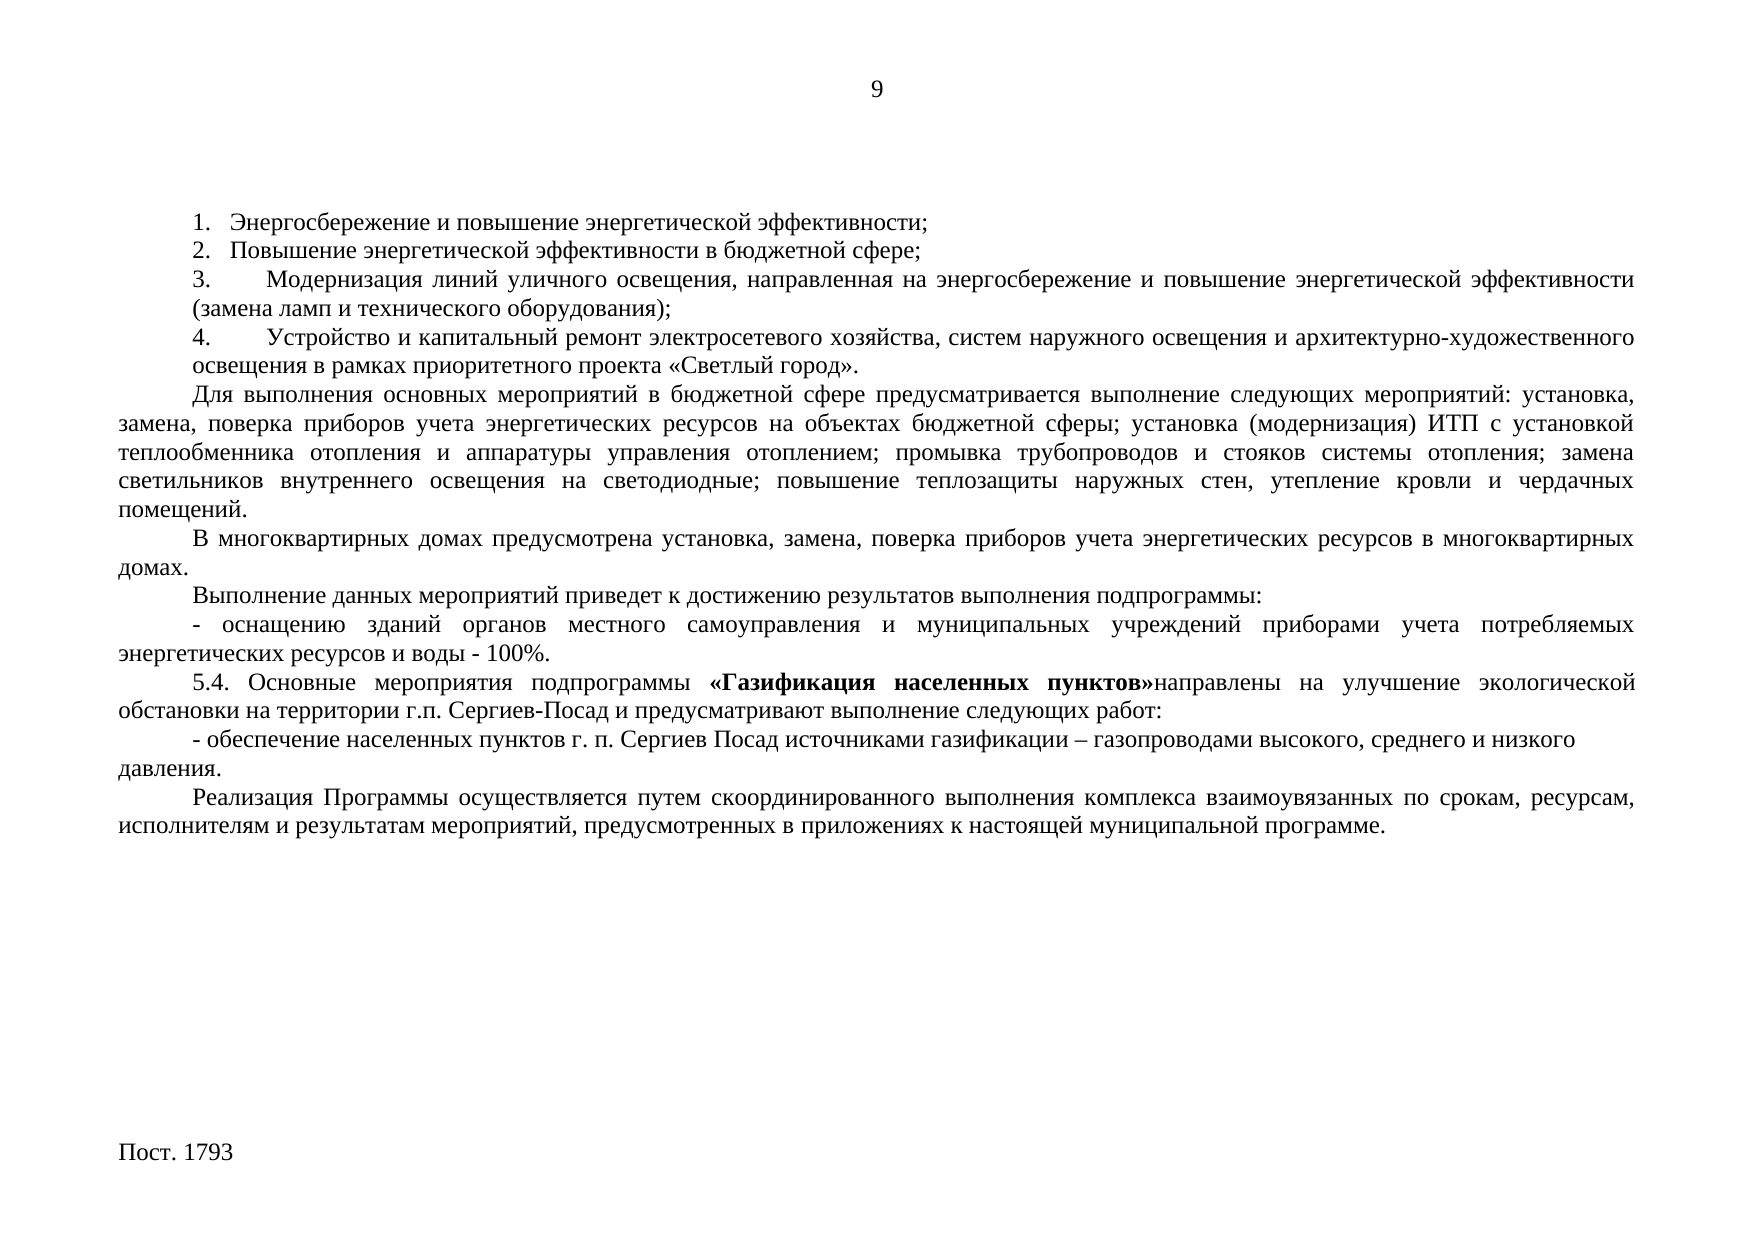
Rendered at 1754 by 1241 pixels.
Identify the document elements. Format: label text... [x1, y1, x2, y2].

text Реализация Программы осуществляется путем скоординированного выполнения комплекса взаимоувязанных по срокам, ресурсам, исполнителям и результатам мероприятий, предусмотренных в приложениях к настоящей муниципальной программе. [118, 782, 1636, 839]
text - обеспечение населенных пунктов г. п. Сергиев Посад источниками газификации – газопроводами высокого, среднего и низкого давления. [118, 724, 1636, 782]
text В многоквартирных домах предусмотрена установка, замена, поверка приборов учета энергетических ресурсов в многоквартирных домах. [118, 523, 1636, 581]
list Модернизация линий уличного освещения, направленная на энергосбережение и повышение энергетической эффективности (замена ламп и технического оборудования); [192, 264, 1636, 322]
text Для выполнения основных мероприятий в бюджетной сфере предусматривается выполнение следующих мероприятий: установка, замена, поверка приборов учета энергетических ресурсов на объектах бюджетной сферы; установка (модернизация) ИТП с установкой теплообменника отопления и аппаратуры управления отоплением; промывка трубопроводов и стояков системы отопления; замена светильников внутреннего освещения на светодиодные; повышение теплозащиты наружных стен, утепление кровли и чердачных помещений. [118, 379, 1636, 523]
text - оснащению зданий органов местного самоуправления и муниципальных учреждений приборами учета потребляемых энергетических ресурсов и воды - 100%. [118, 609, 1636, 667]
list Повышение энергетической эффективности в бюджетной сфере; [192, 236, 1636, 264]
list Устройство и капитальный ремонт электросетевого хозяйства, систем наружного освещения и архитектурно-художественного освещения в рамках приоритетного проекта «Светлый город». [192, 322, 1636, 379]
text Выполнение данных мероприятий приведет к достижению результатов выполнения подпрограммы: [118, 581, 1636, 609]
text 5.4. Основные мероприятия подпрограммы «Газификация населенных пунктов»направлены на улучшение экологической обстановки на территории г.п. Сергиев-Посад и предусматривают выполнение следующих работ: [118, 667, 1636, 724]
list Энергосбережение и повышение энергетической эффективности; [192, 207, 1636, 236]
